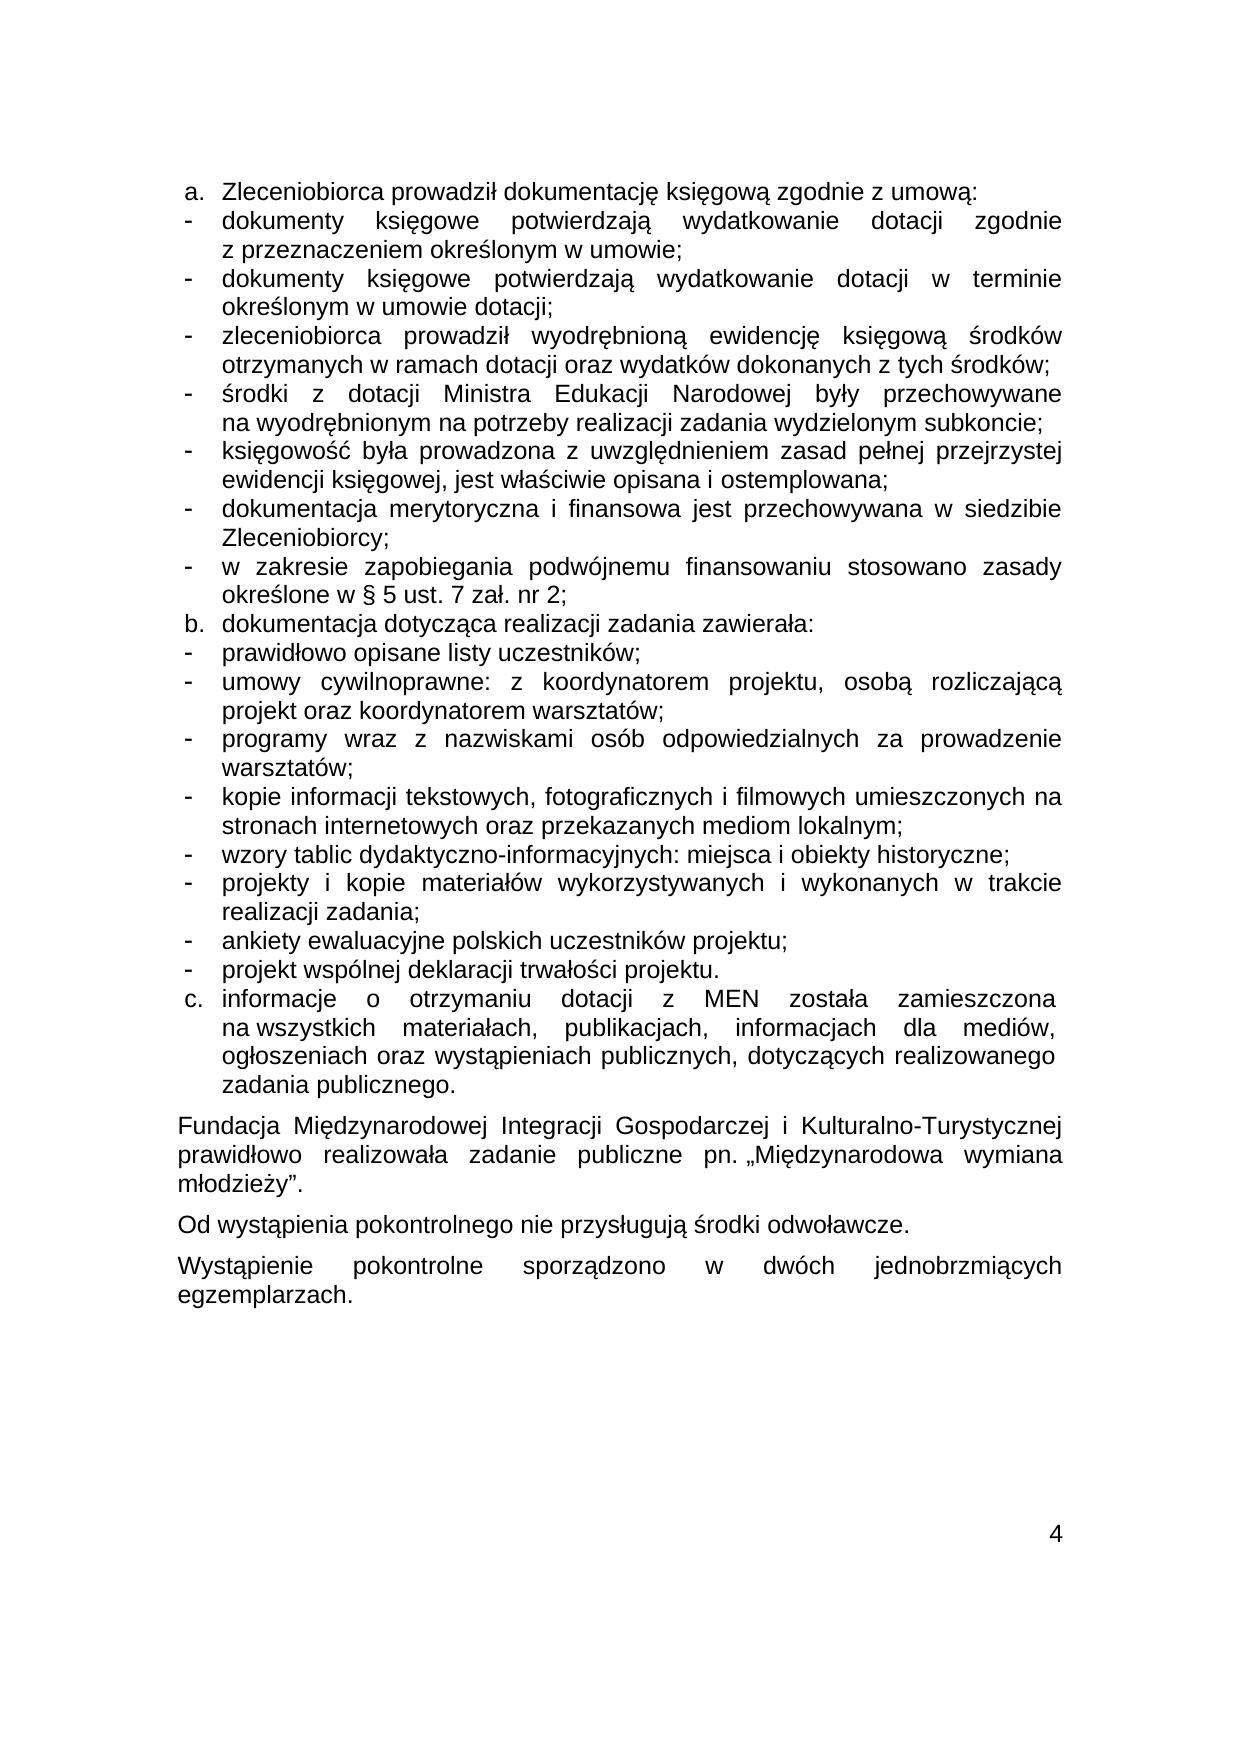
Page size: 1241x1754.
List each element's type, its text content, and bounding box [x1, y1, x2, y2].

list kopie informacji tekstowych, fotograficznych i filmowych umieszczonych na stronach internetowych oraz przekazanych mediom lokalnym; [184, 782, 1063, 839]
list ankiety ewaluacyjne polskich uczestników projektu; [184, 926, 1063, 955]
list prawidłowo opisane listy uczestników; [184, 638, 1063, 667]
list księgowość była prowadzona z uwzględnieniem zasad pełnej przejrzystej ewidencji księgowej, jest właściwie opisana i ostemplowana; [184, 436, 1063, 494]
text Fundacja Międzynarodowej Integracji Gospodarczej i Kulturalno-Turystycznej prawidłowo realizowała zadanie publiczne pn. „Międzynarodowa wymiana młodzieży”. [177, 1111, 1063, 1197]
list w zakresie zapobiegania podwójnemu finansowaniu stosowano zasady określone w § 5 ust. 7 zał. nr 2; [184, 552, 1063, 609]
list dokumenty księgowe potwierdzają wydatkowanie dotacji w terminie określonym w umowie dotacji; [184, 263, 1063, 321]
list programy wraz z nazwiskami osób odpowiedzialnych za prowadzenie warsztatów; [184, 724, 1063, 782]
text Od wystąpienia pokontrolnego nie przysługują środki odwoławcze. [177, 1210, 1063, 1239]
list projekt wspólnej deklaracji trwałości projektu. [184, 955, 1063, 984]
list środki z dotacji Ministra Edukacji Narodowej były przechowywane na wyodrębnionym na potrzeby realizacji zadania wydzielonym subkoncie; [184, 379, 1063, 436]
list projekty i kopie materiałów wykorzystywanych i wykonanych w trakcie realizacji zadania; [184, 868, 1063, 926]
list dokumenty księgowe potwierdzają wydatkowanie dotacji zgodnie z przeznaczeniem określonym w umowie; [184, 206, 1063, 263]
list zleceniobiorca prowadził wyodrębnioną ewidencję księgową środków otrzymanych w ramach dotacji oraz wydatków dokonanych z tych środków; [184, 321, 1063, 379]
list informacje o otrzymaniu dotacji z MEN została zamieszczona na wszystkich materiałach, publikacjach, informacjach dla mediów, ogłoszeniach oraz wystąpieniach publicznych, dotyczących realizowanego zadania publicznego. [184, 984, 1057, 1099]
list Zleceniobiorca prowadził dokumentację księgową zgodnie z umową: [184, 177, 1063, 206]
list dokumentacja dotycząca realizacji zadania zawierała: [184, 609, 1063, 638]
list wzory tablic dydaktyczno-informacyjnych: miejsca i obiekty historyczne; [184, 839, 1063, 868]
list umowy cywilnoprawne: z koordynatorem projektu, osobą rozliczającą projekt oraz koordynatorem warsztatów; [184, 667, 1063, 724]
text Wystąpienie pokontrolne sporządzono w dwóch jednobrzmiących egzemplarzach. [177, 1251, 1063, 1309]
list dokumentacja merytoryczna i finansowa jest przechowywana w siedzibie Zleceniobiorcy; [184, 494, 1063, 552]
